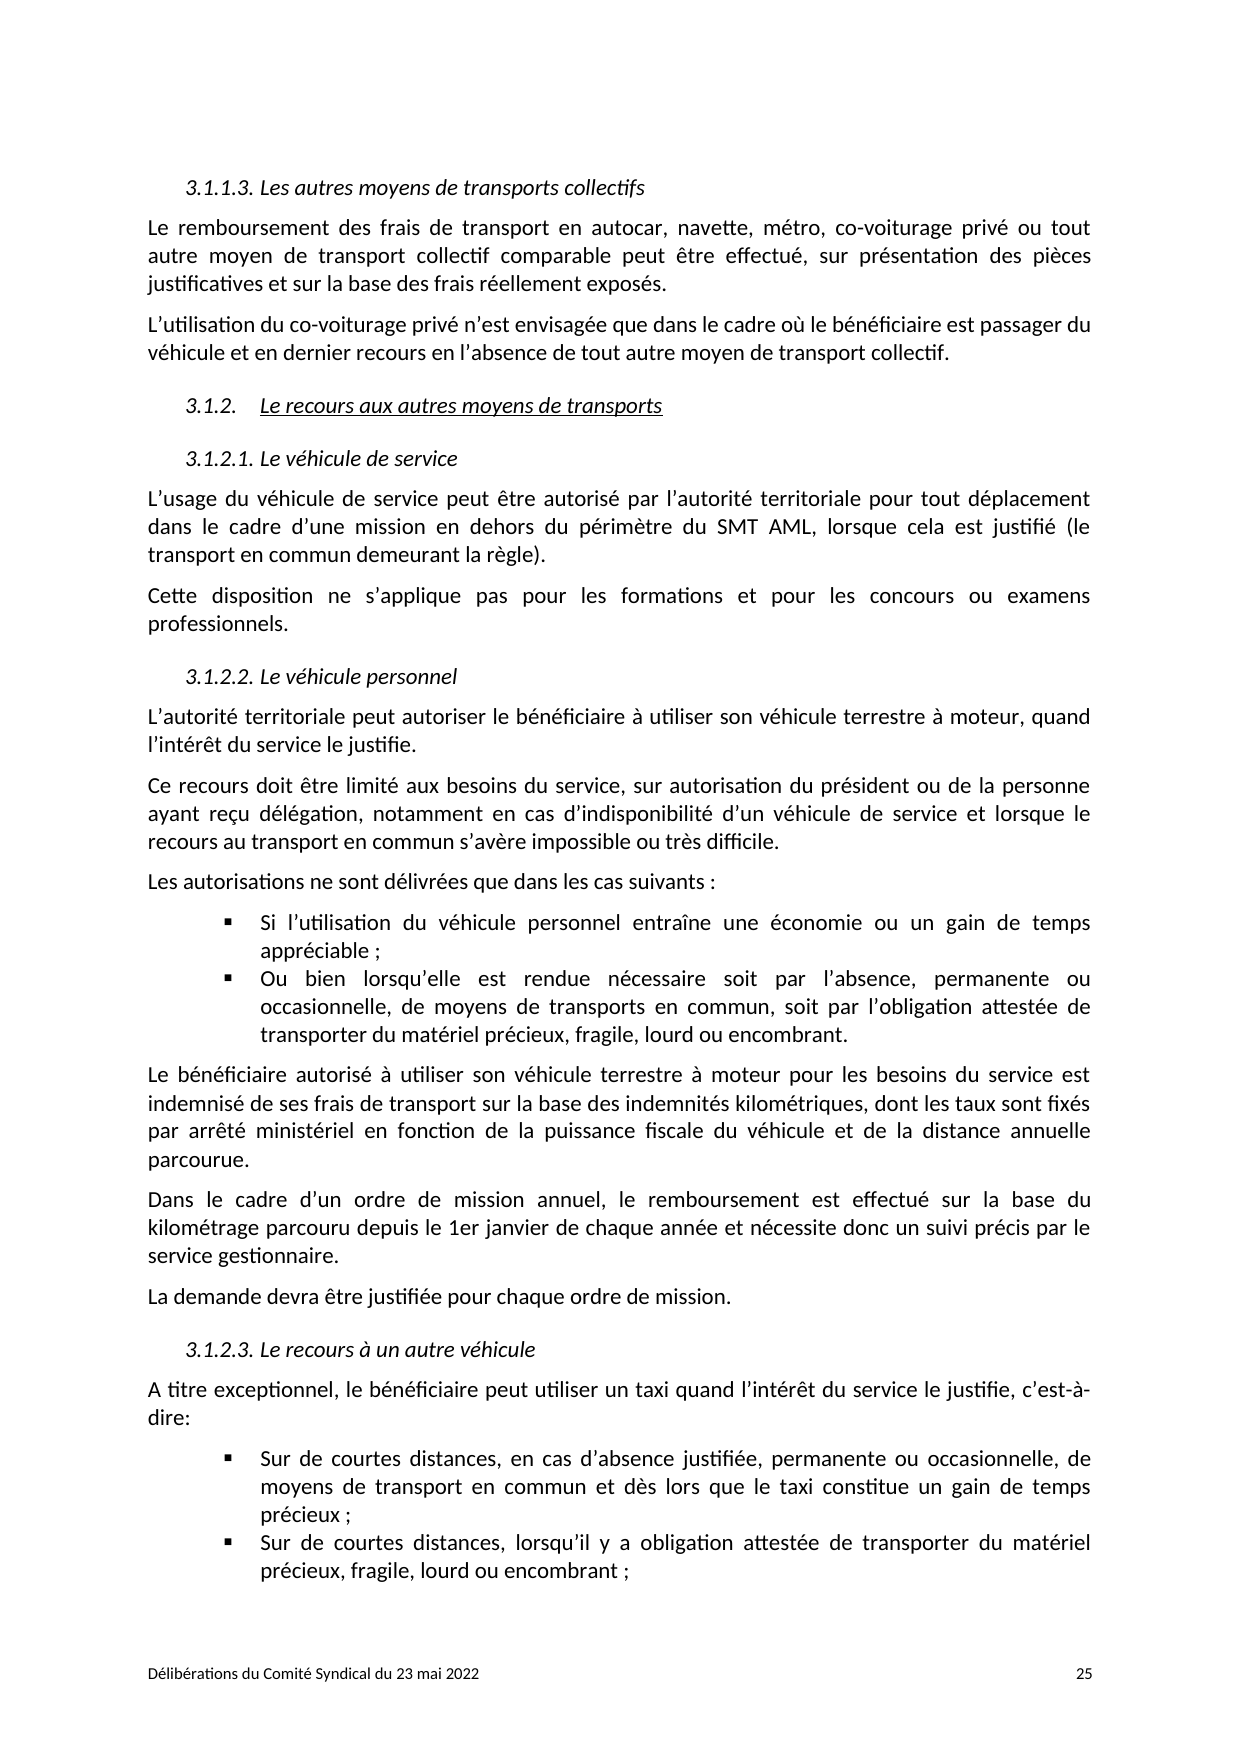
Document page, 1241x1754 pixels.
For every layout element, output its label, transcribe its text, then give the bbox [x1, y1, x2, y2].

text L’utilisation du co-voiturage privé n’est envisagée que dans le cadre où le bénéficiaire est passager du véhicule et en dernier recours en l’absence de tout autre moyen de transport collectif. [148, 310, 1093, 366]
text Le bénéficiaire autorisé à utiliser son véhicule terrestre à moteur pour les besoins du service est indemnisé de ses frais de transport sur la base des indemnités kilométriques, dont les taux sont fixés par arrêté ministériel en fonction de la puissance fiscale du véhicule et de la distance annuelle parcourue. [148, 1061, 1093, 1173]
list Si l’utilisation du véhicule personnel entraîne une économie ou un gain de temps appréciable ; [223, 908, 1093, 964]
text Le remboursement des frais de transport en autocar, navette, métro, co-voiturage privé ou tout autre moyen de transport collectif comparable peut être effectué, sur présentation des pièces justificatives et sur la base des frais réellement exposés. [148, 213, 1093, 297]
list Le véhicule personnel [185, 662, 1093, 690]
text Cette disposition ne s’applique pas pour les formations et pour les concours ou examens professionnels. [148, 581, 1093, 637]
text La demande devra être justifiée pour chaque ordre de mission. [148, 1282, 1093, 1310]
list Les autres moyens de transports collectifs [185, 173, 1093, 201]
list Le recours aux autres moyens de transports [185, 391, 1093, 419]
list Sur de courtes distances, en cas d’absence justifiée, permanente ou occasionnelle, de moyens de transport en commun et dès lors que le taxi constitue un gain de temps précieux ; [223, 1444, 1093, 1528]
text A titre exceptionnel, le bénéficiaire peut utiliser un taxi quand l’intérêt du service le justifie, c’est-à-dire: [148, 1375, 1093, 1431]
list Le recours à un autre véhicule [185, 1335, 1093, 1363]
text Dans le cadre d’un ordre de mission annuel, le remboursement est effectué sur la base du kilométrage parcouru depuis le 1er janvier de chaque année et nécessite donc un suivi précis par le service gestionnaire. [148, 1185, 1093, 1269]
list Ou bien lorsqu’elle est rendue nécessaire soit par l’absence, permanente ou occasionnelle, de moyens de transports en commun, soit par l’obligation attestée de transporter du matériel précieux, fragile, lourd ou encombrant. [223, 964, 1093, 1048]
list Le véhicule de service [185, 444, 1093, 472]
text L’usage du véhicule de service peut être autorisé par l’autorité territoriale pour tout déplacement dans le cadre d’une mission en dehors du périmètre du SMT AML, lorsque cela est justifié (le transport en commun demeurant la règle). [148, 484, 1093, 568]
text Les autorisations ne sont délivrées que dans les cas suivants : [148, 867, 1093, 896]
text L’autorité territoriale peut autoriser le bénéficiaire à utiliser son véhicule terrestre à moteur, quand l’intérêt du service le justifie. [148, 702, 1093, 758]
text Ce recours doit être limité aux besoins du service, sur autorisation du président ou de la personne ayant reçu délégation, notamment en cas d’indisponibilité d’un véhicule de service et lorsque le recours au transport en commun s’avère impossible ou très difficile. [148, 771, 1093, 855]
list Sur de courtes distances, lorsqu’il y a obligation attestée de transporter du matériel précieux, fragile, lourd ou encombrant ; [223, 1528, 1093, 1584]
